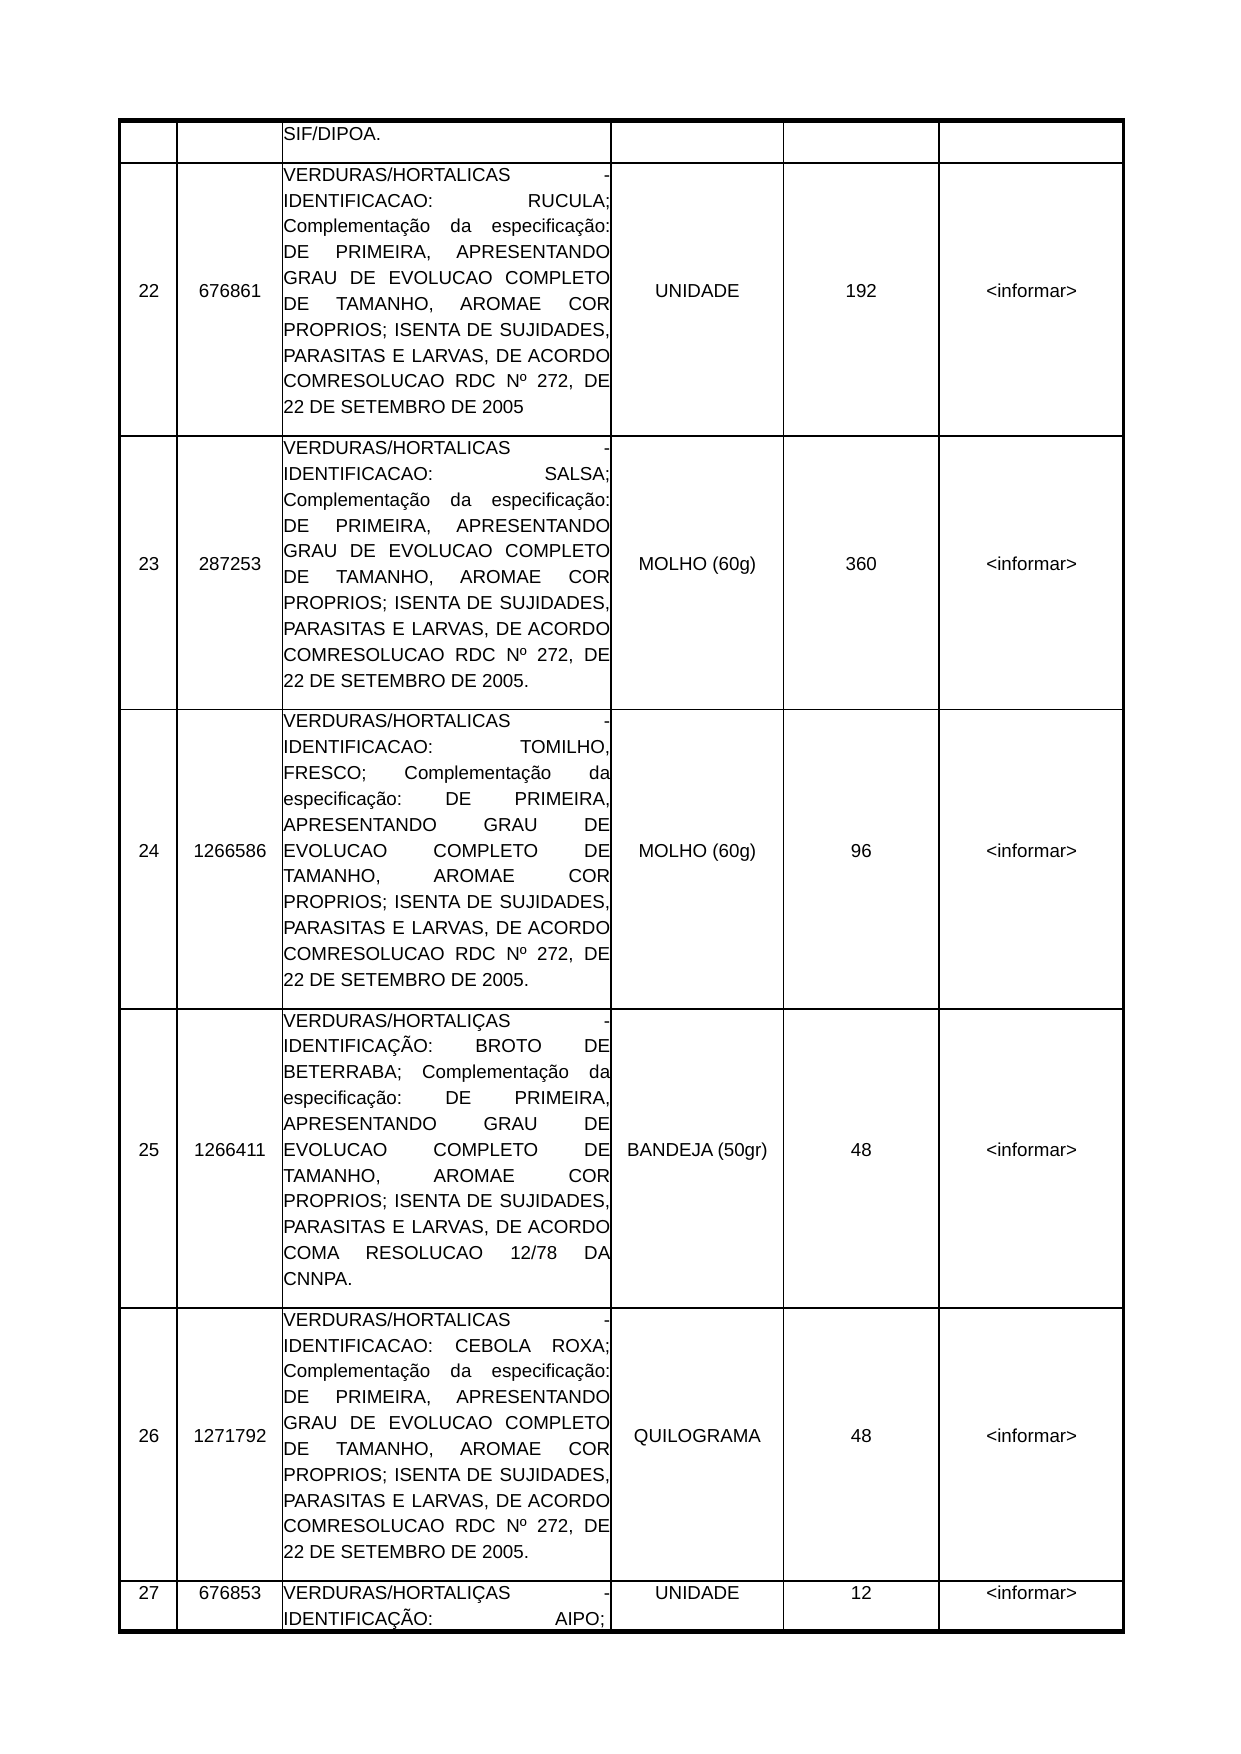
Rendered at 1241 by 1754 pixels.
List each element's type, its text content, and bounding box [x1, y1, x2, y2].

table_cell 7. PREÇOS OFERTADOS: [121, 1010, 176, 1307]
table_cell 7. PREÇOS OFERTADOS: [121, 710, 176, 1008]
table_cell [283, 1582, 610, 1629]
table_cell 7. PREÇOS OFERTADOS: [784, 1010, 938, 1307]
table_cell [784, 1582, 938, 1629]
table_cell 7. PREÇOS OFERTADOS: [283, 164, 610, 435]
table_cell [940, 123, 1122, 162]
table_cell 7. PREÇOS OFERTADOS: [940, 1010, 1122, 1307]
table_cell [178, 123, 282, 162]
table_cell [283, 123, 610, 162]
table_cell 7. PREÇOS OFERTADOS: [612, 1309, 783, 1580]
table_cell 7. PREÇOS OFERTADOS: [940, 710, 1122, 1008]
table_cell 7. PREÇOS OFERTADOS: [612, 164, 783, 435]
table_cell 7. PREÇOS OFERTADOS: [121, 437, 176, 709]
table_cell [178, 1582, 282, 1629]
table_cell 7. PREÇOS OFERTADOS: [940, 437, 1122, 709]
table_cell 7. PREÇOS OFERTADOS: [940, 164, 1122, 435]
table_cell 7. PREÇOS OFERTADOS: [121, 164, 176, 435]
table_cell 7. PREÇOS OFERTADOS: [784, 164, 938, 435]
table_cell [612, 1582, 783, 1629]
table_cell 7. PREÇOS OFERTADOS: [178, 437, 282, 709]
table_cell 7. PREÇOS OFERTADOS: [612, 1010, 783, 1307]
table_cell 7. PREÇOS OFERTADOS: [283, 710, 610, 1008]
table_cell 7. PREÇOS OFERTADOS: [612, 437, 783, 709]
table_cell 7. PREÇOS OFERTADOS: [784, 1309, 938, 1580]
table_cell 7. PREÇOS OFERTADOS: [178, 710, 282, 1008]
table_cell 7. PREÇOS OFERTADOS: [178, 1010, 282, 1307]
table_cell 7. PREÇOS OFERTADOS: [283, 437, 610, 709]
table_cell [940, 1582, 1122, 1629]
table_cell 7. PREÇOS OFERTADOS: [612, 710, 783, 1008]
table_cell 7. PREÇOS OFERTADOS: [178, 164, 282, 435]
table_cell 7. PREÇOS OFERTADOS: [121, 1309, 176, 1580]
table_cell 7. PREÇOS OFERTADOS: [178, 1309, 282, 1580]
table_cell 7. PREÇOS OFERTADOS: [940, 1309, 1122, 1580]
table_cell 7. PREÇOS OFERTADOS: [784, 710, 938, 1008]
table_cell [784, 123, 938, 162]
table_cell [612, 123, 783, 162]
table_cell 7. PREÇOS OFERTADOS: [784, 437, 938, 709]
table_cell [121, 123, 176, 162]
table_cell 7. PREÇOS OFERTADOS: [283, 1309, 610, 1580]
table_cell 7. PREÇOS OFERTADOS: [283, 1010, 610, 1307]
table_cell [121, 1582, 176, 1629]
